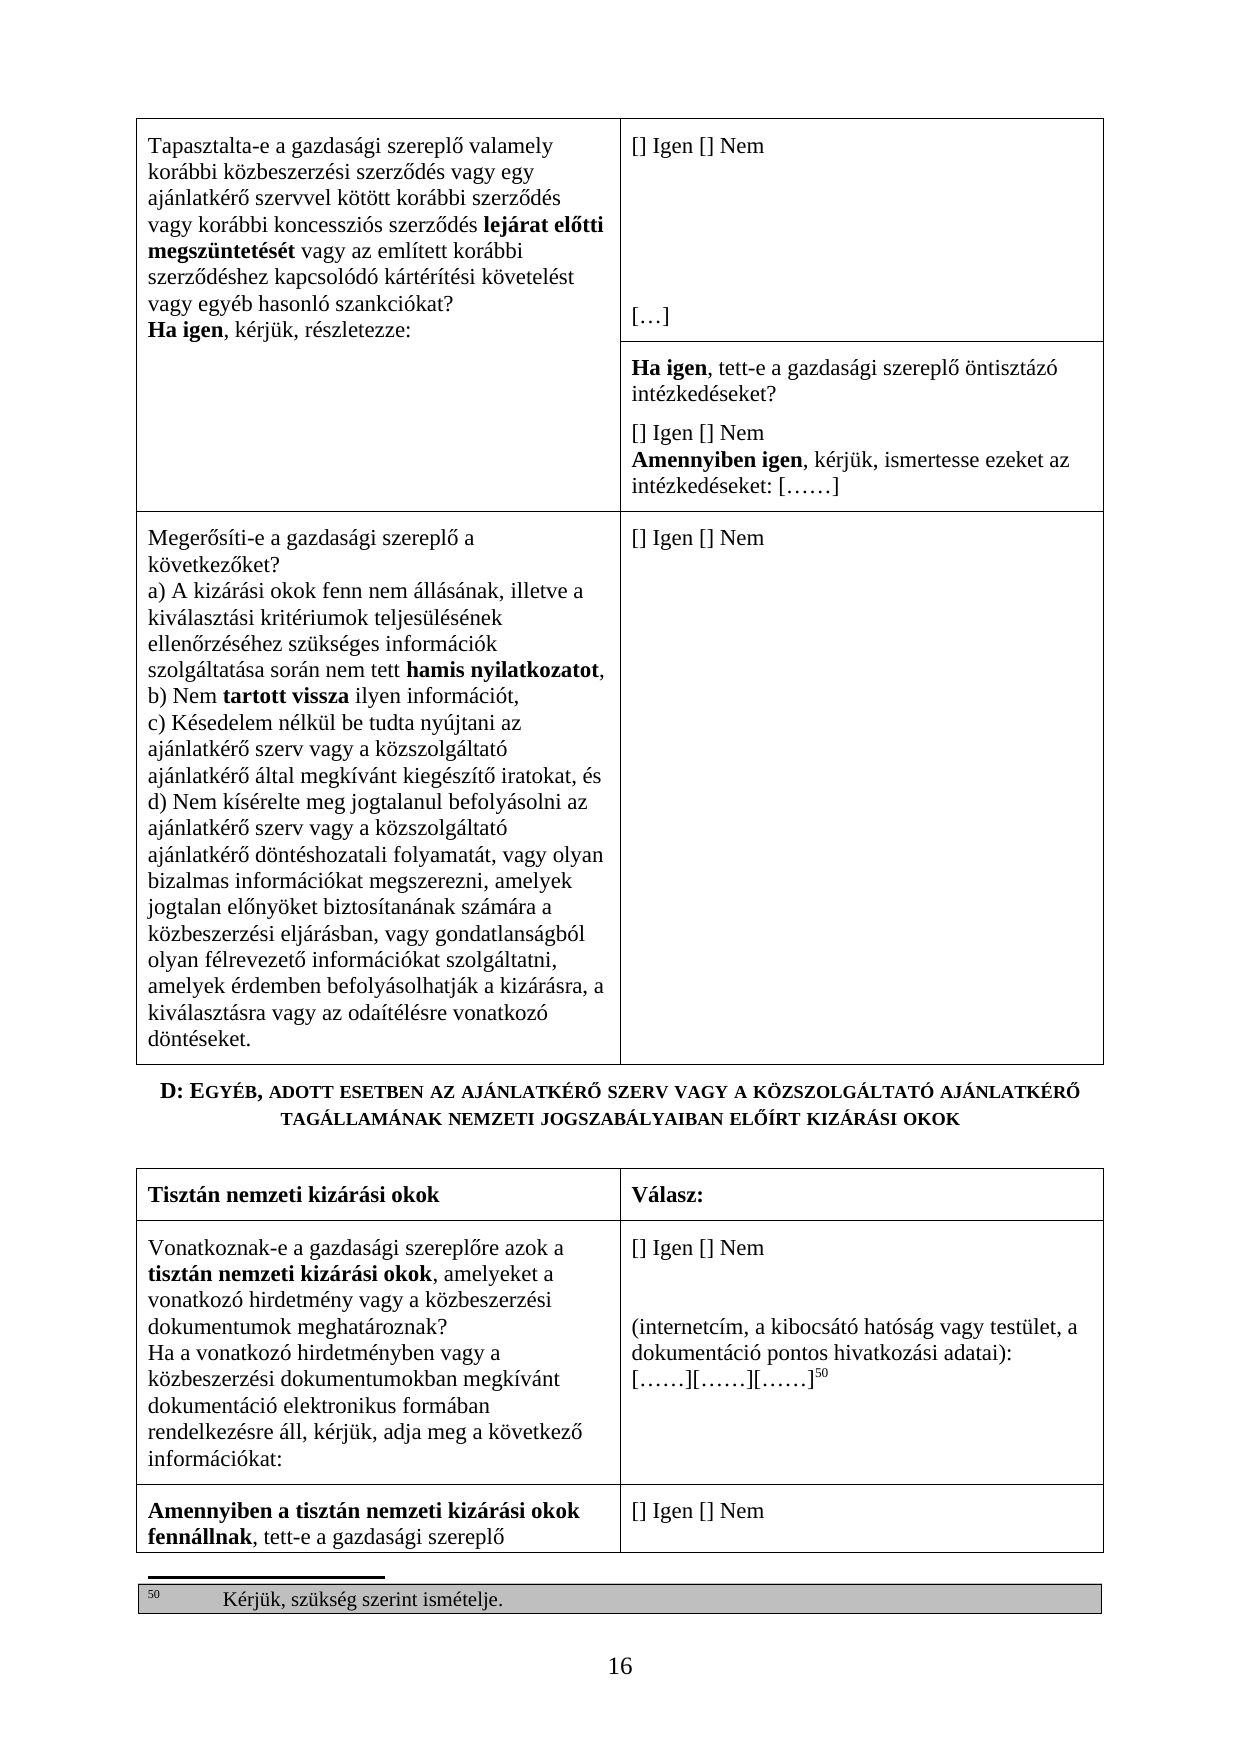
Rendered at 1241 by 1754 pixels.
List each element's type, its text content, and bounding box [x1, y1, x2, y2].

table_header Tisztán nemzeti kizárási okok [137, 1169, 620, 1220]
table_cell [137, 1485, 620, 1552]
table_cell Vonatkoznak-e a gazdasági szereplőre azok a tisztán nemzeti kizárási okok, amelyeket a vonatkozó hirdetmény vagy a közbeszerzési dokumentumok meghatároznak? Ha a vonatkozó hirdetményben vagy a közbeszerzési dokumentumokban megkívánt dokumentáció elektronikus formában rendelkezésre áll, kérjük, adja meg a következő információkat: [137, 1221, 620, 1483]
table_cell Megerősíti-e a gazdasági szereplő a következőket? a) A kizárási okok fenn nem állásának, illetve a kiválasztási kritériumok teljesülésének ellenőrzéséhez szükséges információk szolgáltatása során nem tett hamis nyilatkozatot, b) Nem tartott vissza ilyen információt, c) Késedelem nélkül be tudta nyújtani az ajánlatkérő szerv vagy a közszolgáltató ajánlatkérő által megkívánt kiegészítő iratokat, és d) Nem kísérelte meg jogtalanul befolyásolni az ajánlatkérő szerv vagy a közszolgáltató ajánlatkérő döntéshozatali folyamatát, vagy olyan bizalmas információkat megszerezni, amelyek jogtalan előnyöket biztosítanának számára a közbeszerzési eljárásban, vagy gondatlanságból olyan félrevezető információkat szolgáltatni, amelyek érdemben befolyásolhatják a kizárásra, a kiválasztásra vagy az odaítélésre vonatkozó döntéseket. [137, 512, 620, 1064]
table_cell [] Igen [] Nem [……] [621, 1485, 1103, 1552]
table_cell [] Igen [] Nem [621, 512, 1103, 1064]
table_cell [] Igen [] Nem (internetcím, a kibocsátó hatóság vagy testület, a dokumentáció pontos hivatkozási adatai): [……][……][……] [621, 1221, 1103, 1483]
title D: Egyéb, adott esetben az ajánlatkérő szerv vagy a közszolgáltató ajánlatkérő tagállamának nemzeti jogszabályaiban előírt kizárási okok [148, 1078, 1093, 1130]
table_cell Tapasztalta-e a gazdasági szereplő valamely korábbi közbeszerzési szerződés vagy egy ajánlatkérő szervvel kötött korábbi szerződés vagy korábbi koncessziós szerződés lejárat előtti megszüntetését vagy az említett korábbi szerződéshez kapcsolódó kártérítési követelést vagy egyéb hasonló szankciókat? Ha igen, kérjük, részletezze: [137, 119, 620, 511]
table_header Válasz: [621, 1169, 1103, 1220]
table_cell Ha igen, tett-e a gazdasági szereplő öntisztázó intézkedéseket? [] Igen [] Nem Amennyiben igen, kérjük, ismertesse ezeket az intézkedéseket: [……] [621, 342, 1103, 511]
table_cell [] Igen [] Nem […] [621, 119, 1103, 341]
